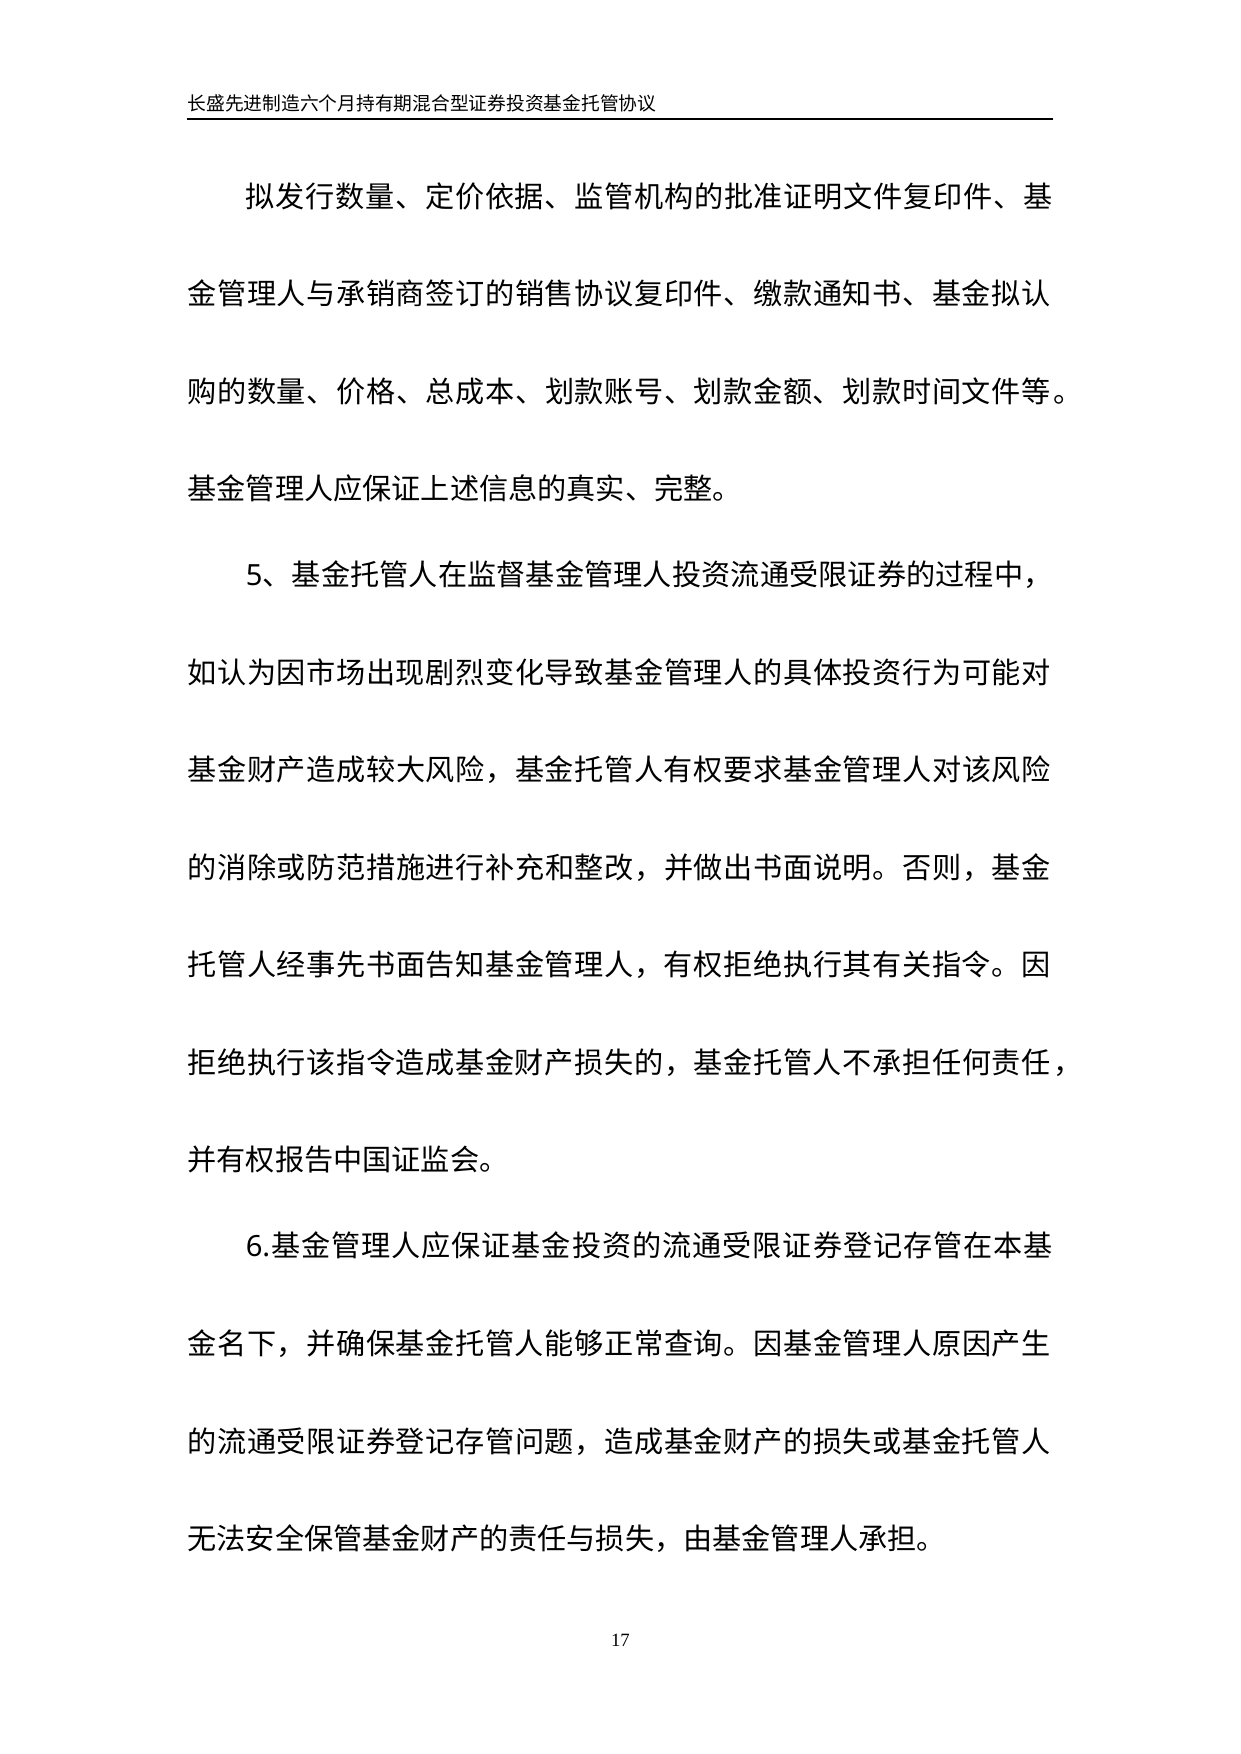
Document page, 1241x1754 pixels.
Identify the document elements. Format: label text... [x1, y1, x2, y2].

text 拟发行数量、定价依据、监管机构的批准证明文件复印件、基金管理人与承销商签订的销售协议复印件、缴款通知书、基金拟认购的数量、价格、总成本、划款账号、划款金额、划款时间文件等。基金管理人应保证上述信息的真实、完整。 [187, 162, 1053, 519]
text 6.基金管理人应保证基金投资的流通受限证券登记存管在本基金名下，并确保基金托管人能够正常查询。因基金管理人原因产生的流通受限证券登记存管问题，造成基金财产的损失或基金托管人无法安全保管基金财产的责任与损失，由基金管理人承担。 [187, 1212, 1053, 1569]
text 5、基金托管人在监督基金管理人投资流通受限证券的过程中，如认为因市场出现剧烈变化导致基金管理人的具体投资行为可能对基金财产造成较大风险，基金托管人有权要求基金管理人对该风险的消除或防范措施进行补充和整改，并做出书面说明。否则，基金托管人经事先书面告知基金管理人，有权拒绝执行其有关指令。因拒绝执行该指令造成基金财产损失的，基金托管人不承担任何责任，并有权报告中国证监会。 [187, 541, 1053, 1191]
